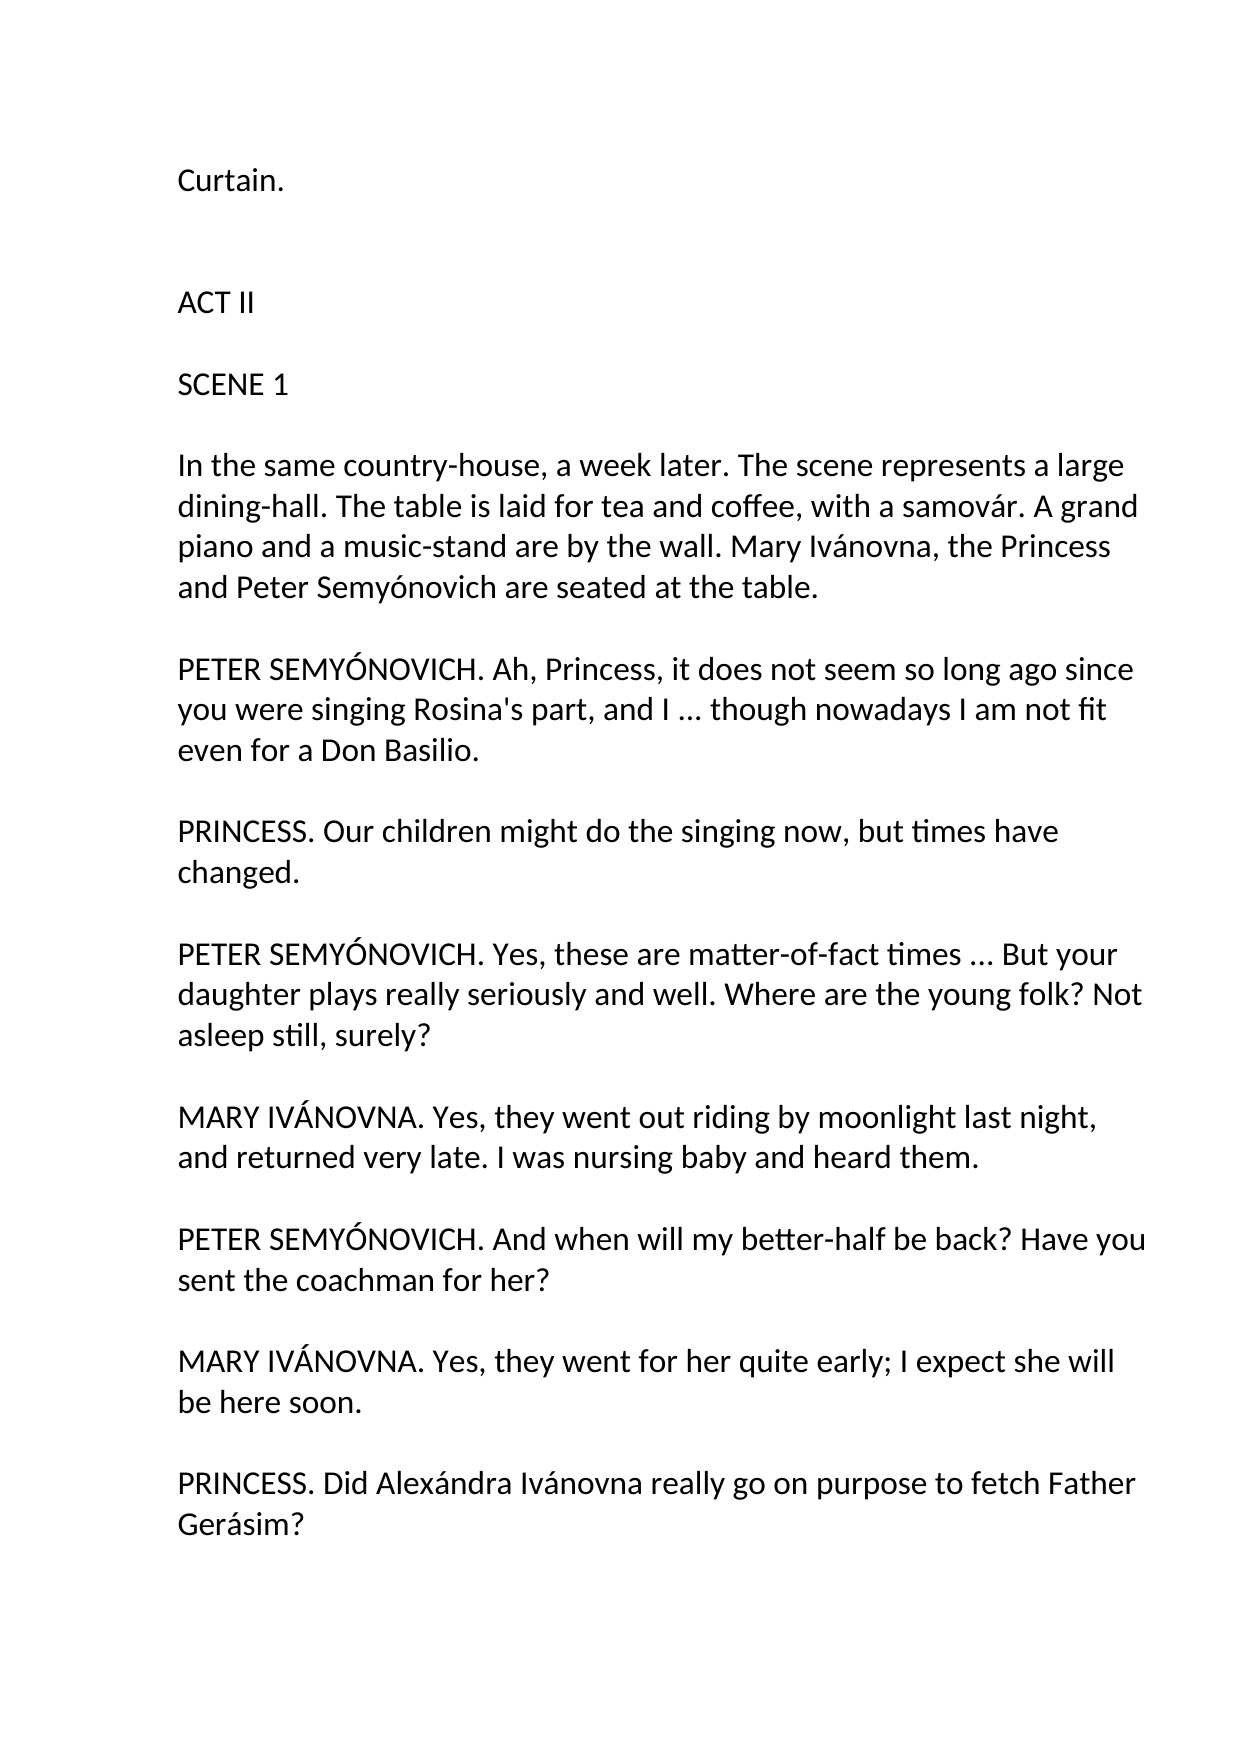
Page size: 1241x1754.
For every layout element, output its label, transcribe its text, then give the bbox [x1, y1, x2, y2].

text SCENE 1 [177, 362, 1152, 403]
text PETER SEMYÓNOVICH. Ah, Princess, it does not seem so long ago since you were singing Rosina's part, and I ... though nowadays I am not fit even for a Don Basilio. [177, 648, 1152, 770]
text ACT II [177, 281, 1152, 322]
text PRINCESS. Did Alexándra Ivánovna really go on purpose to fetch Father Gerásim? [177, 1462, 1152, 1544]
text Curtain. [177, 159, 1152, 199]
text PETER SEMYÓNOVICH. Yes, these are matter-of-fact times ... But your daughter plays really seriously and well. Where are the young folk? Not asleep still, surely? [177, 933, 1152, 1055]
text In the same country-house, a week later. The scene represents a large dining-hall. The table is laid for tea and coffee, with a samovár. A grand piano and a music-stand are by the wall. Mary Ivánovna, the Princess and Peter Semyónovich are seated at the table. [177, 444, 1152, 607]
text PRINCESS. Our children might do the singing now, but times have changed. [177, 811, 1152, 892]
text PETER SEMYÓNOVICH. And when will my better-half be back? Have you sent the coachman for her? [177, 1218, 1152, 1299]
text MARY IVÁNOVNA. Yes, they went for her quite early; I expect she will be here soon. [177, 1340, 1152, 1421]
text MARY IVÁNOVNA. Yes, they went out riding by moonlight last night, and returned very late. I was nursing baby and heard them. [177, 1096, 1152, 1177]
